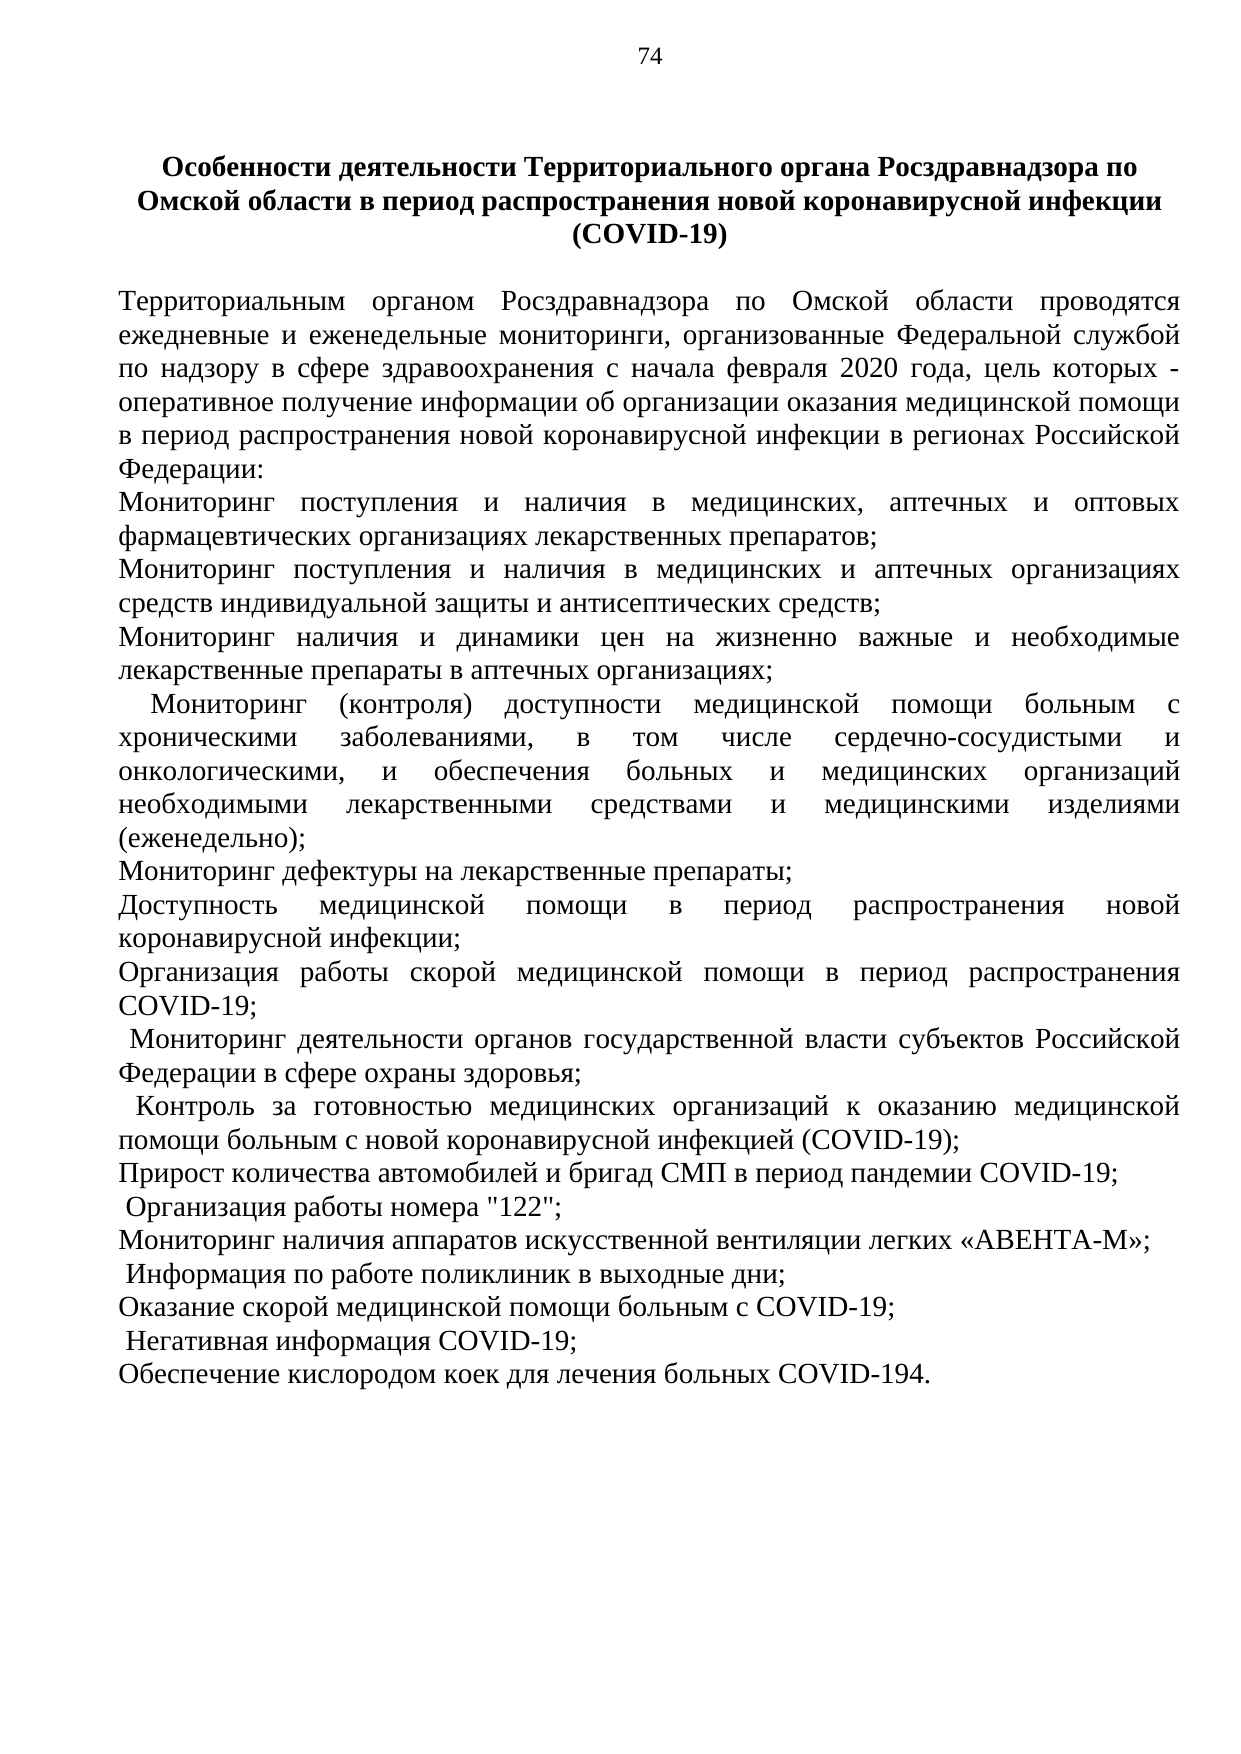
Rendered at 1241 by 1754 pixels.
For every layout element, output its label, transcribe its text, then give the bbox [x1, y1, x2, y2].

text Территориальным органом Росздравнадзора по Омской области проводятся ежедневные и еженедельные мониторинги, организованные Федеральной службой по надзору в сфере здравоохранения с начала февраля 2020 года, цель которых - оперативное получение информации об организации оказания медицинской помощи в период распространения новой коронавирусной инфекции в регионах Российской Федерации: [118, 283, 1181, 484]
text Мониторинг наличия и динамики цен на жизненно важные и необходимые лекарственные препараты в аптечных организациях; [118, 619, 1181, 686]
text Оказание скорой медицинской помощи больным с COVID-19; [118, 1289, 1181, 1323]
text Контроль за готовностью медицинских организаций к оказанию медицинской помощи больным с новой коронавирусной инфекцией (COVID-19); [118, 1088, 1181, 1155]
text Особенности деятельности Территориального органа Росздравнадзора по Омской области в период распространения новой коронавирусной инфекции (COVID-19) [118, 149, 1181, 250]
text Организация работы скорой медицинской помощи в период распространения COVID-19; [118, 954, 1181, 1021]
text Мониторинг дефектуры на лекарственные препараты; [118, 853, 1181, 887]
text Мониторинг деятельности органов государственной власти субъектов Российской Федерации в сфере охраны здоровья; [118, 1021, 1181, 1088]
text Информация по работе поликлиник в выходные дни; [118, 1256, 1181, 1289]
text Мониторинг поступления и наличия в медицинских, аптечных и оптовых фармацевтических организациях лекарственных препаратов; [118, 484, 1181, 552]
text Мониторинг (контроля) доступности медицинской помощи больным с хроническими заболеваниями, в том числе сердечно-сосудистыми и онкологическими, и обеспечения больных и медицинских организаций необходимыми лекарственными средствами и медицинскими изделиями (еженедельно); [118, 686, 1181, 853]
text Мониторинг наличия аппаратов искусственной вентиляции легких «АВЕНТА-М»; [118, 1222, 1181, 1256]
text Прирост количества автомобилей и бригад СМП в период пандемии COVID-19; [118, 1155, 1181, 1189]
text Обеспечение кислородом коек для лечения больных COVID-194. [118, 1357, 1181, 1390]
text Доступность медицинской помощи в период распространения новой коронавирусной инфекции; [118, 887, 1181, 954]
text Негативная информация COVID-19; [118, 1323, 1181, 1357]
text Мониторинг поступления и наличия в медицинских и аптечных организациях средств индивидуальной защиты и антисептических средств; [118, 552, 1181, 619]
text Организация работы номера "122"; [118, 1189, 1181, 1222]
